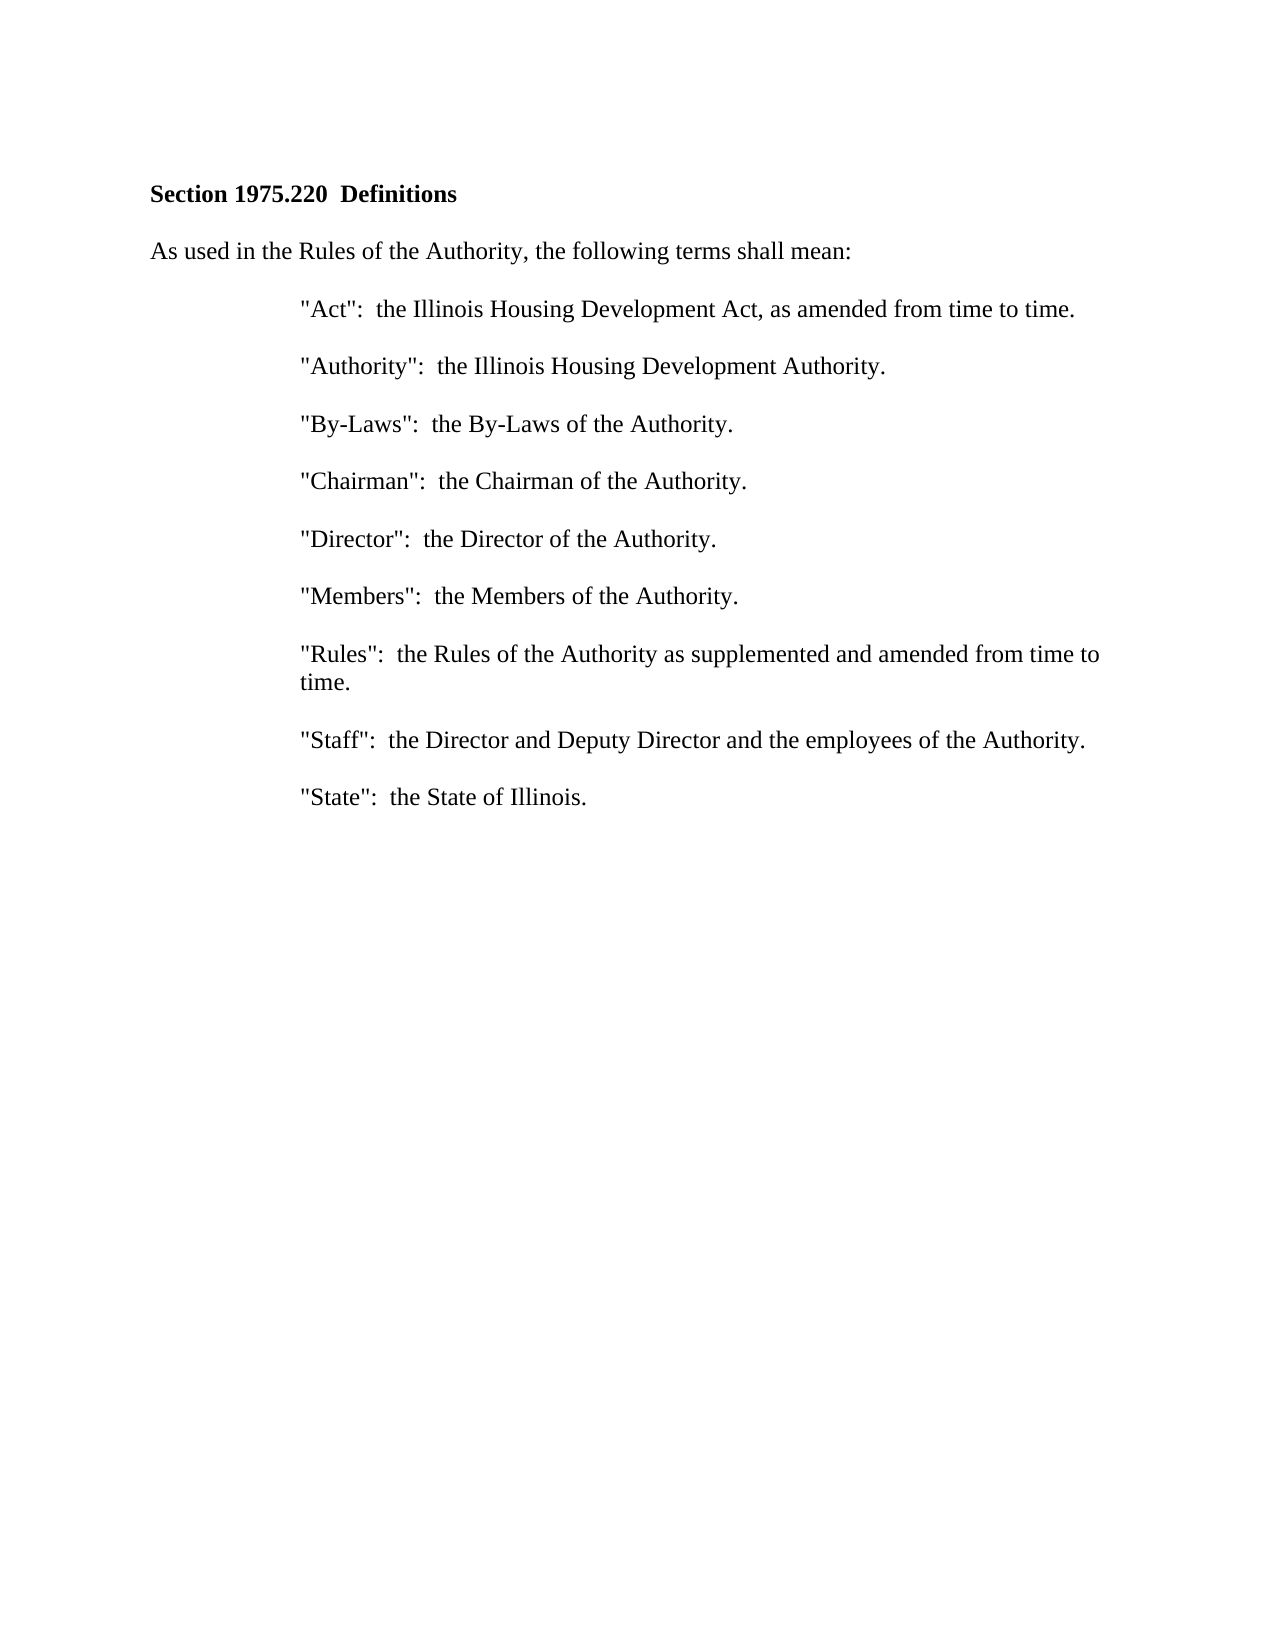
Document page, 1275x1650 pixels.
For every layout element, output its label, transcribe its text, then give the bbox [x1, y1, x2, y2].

text "By-Laws": the By-Laws of the Authority. [225, 409, 1125, 437]
text "Act": the Illinois Housing Development Act, as amended from time to time. [225, 294, 1125, 322]
text "State": the State of Illinois. [225, 782, 1125, 811]
text "Rules": the Rules of the Authority as supplemented and amended from time to time. [225, 639, 1125, 696]
text "Chairman": the Chairman of the Authority. [225, 466, 1125, 495]
text "Staff": the Director and Deputy Director and the employees of the Authority. [225, 725, 1125, 754]
text "Director": the Director of the Authority. [225, 524, 1125, 552]
text "Members": the Members of the Authority. [225, 581, 1125, 610]
text As used in the Rules of the Authority, the following terms shall mean: [150, 236, 1125, 265]
text Section 1975.220 Definitions [150, 179, 1125, 207]
text "Authority": the Illinois Housing Development Authority. [225, 351, 1125, 380]
